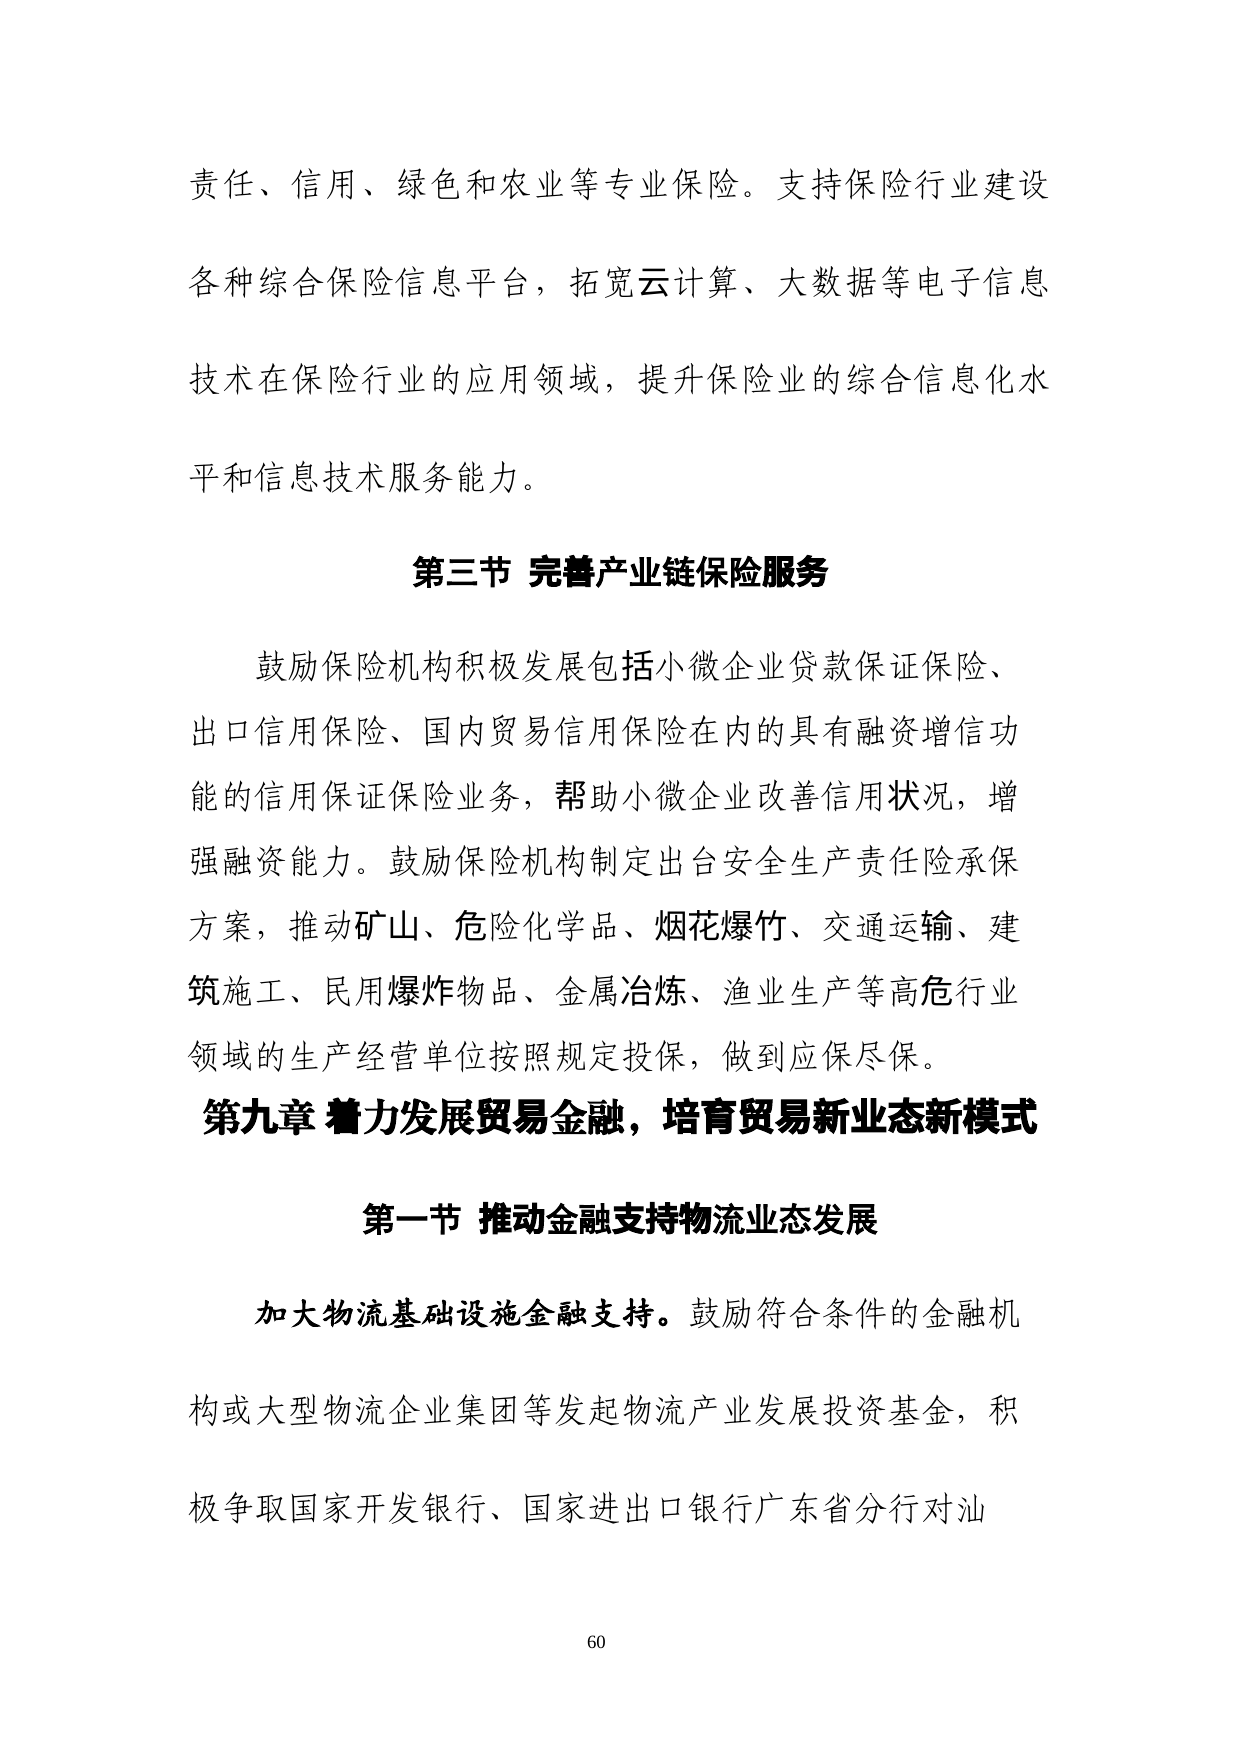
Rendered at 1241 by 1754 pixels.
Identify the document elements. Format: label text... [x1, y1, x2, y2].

subtitle 第九章 着力发展贸易金融，培育贸易新业态新模式 [187, 1086, 1053, 1151]
text 鼓励保险机构积极发展包括小微企业贷款保证保险、出口信用保险、国内贸易信用保险在内的具有融资增信功能的信用保证保险业务，帮助小微企业改善信用状况，增强融资能力。鼓励保险机构制定出台安全生产责任险承保方案，推动矿山、危险化学品、烟花爆竹、交通运输、建筑施工、民用爆炸物品、金属冶炼、渔业生产等高危行业领域的生产经营单位按照规定投保，做到应保尽保。 [187, 631, 1053, 1086]
subtitle 第三节 完善产业链保险服务 [187, 537, 1053, 602]
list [187, 150, 1053, 507]
subtitle 第一节 推动金融支持物流业态发展 [187, 1184, 1053, 1249]
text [187, 1278, 1053, 1538]
